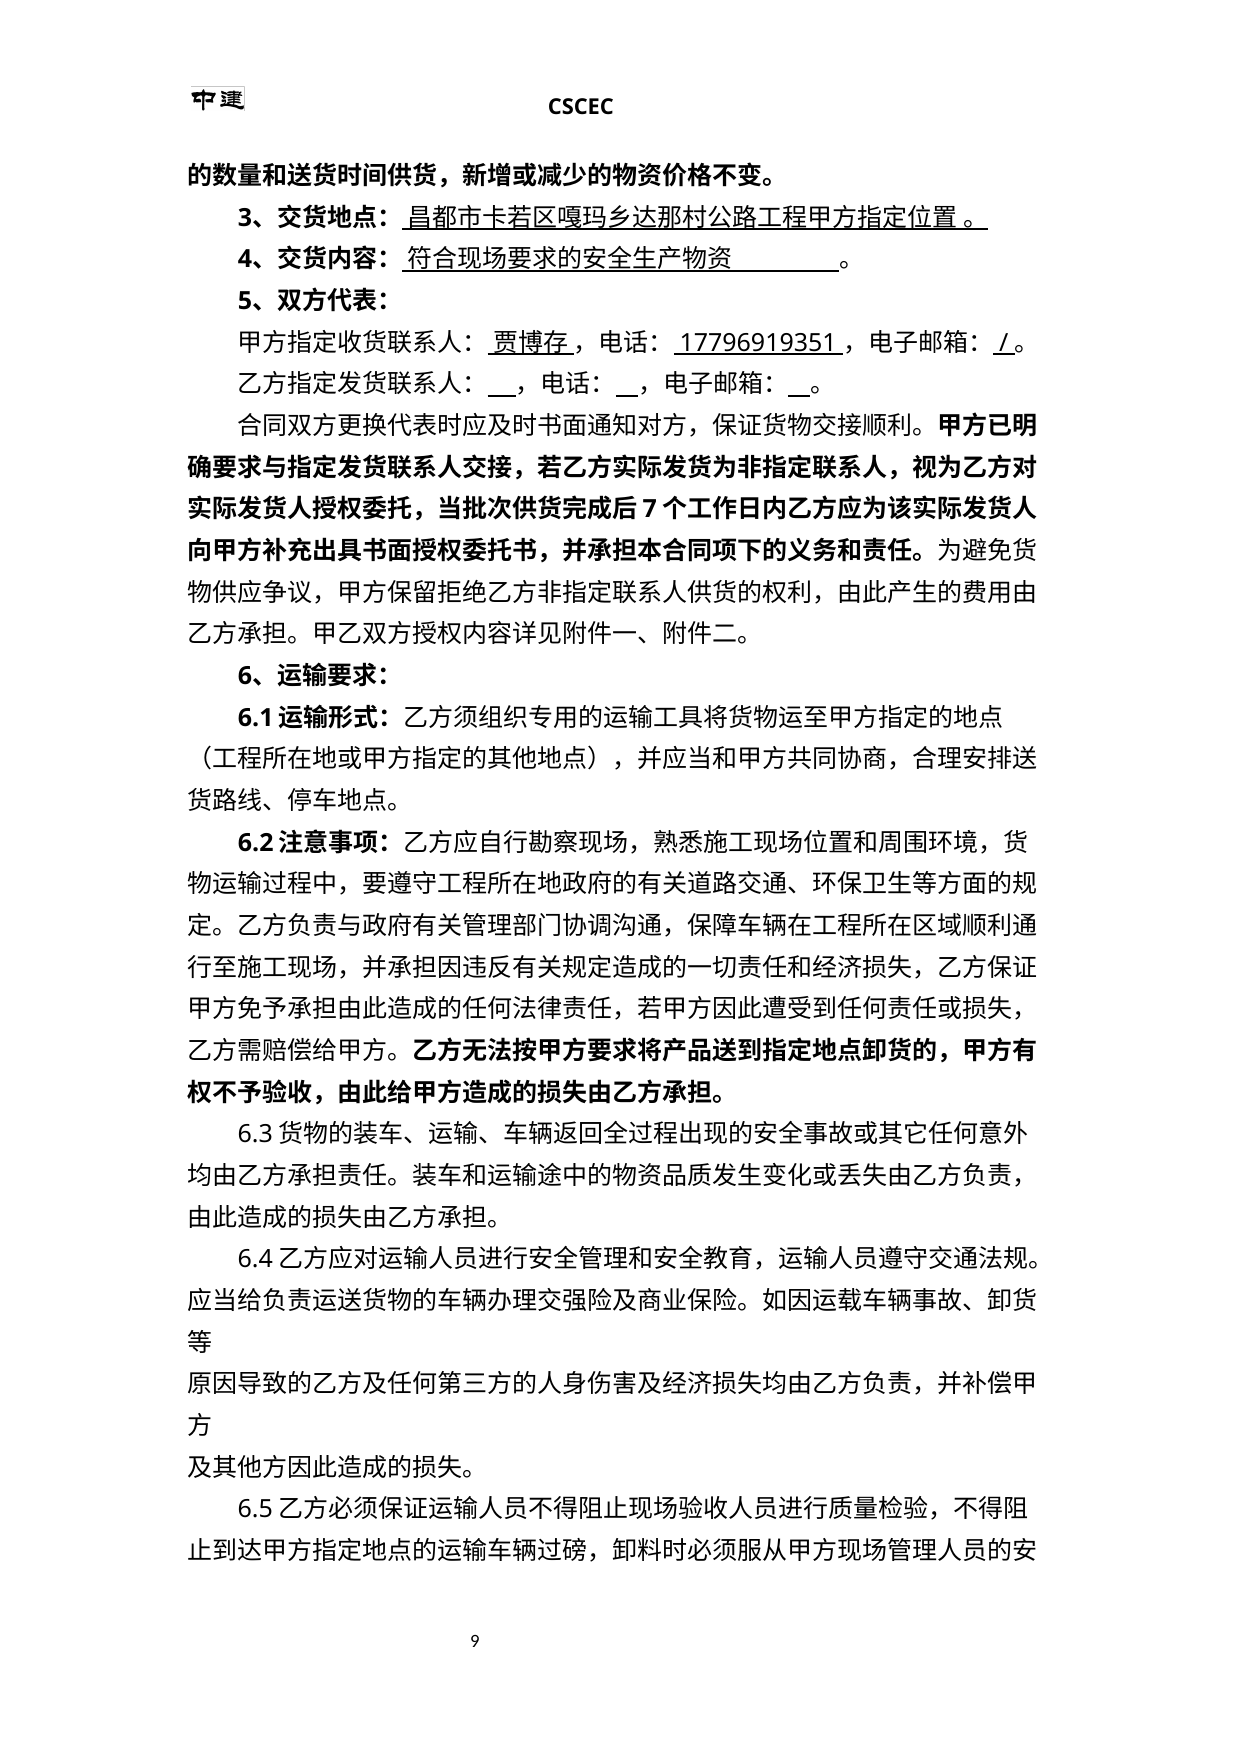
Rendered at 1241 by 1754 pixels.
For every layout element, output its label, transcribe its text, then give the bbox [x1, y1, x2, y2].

text 5、双方代表： [187, 275, 1053, 317]
text 及其他方因此造成的损失。 [187, 1442, 1053, 1483]
text 6.4乙方应对运输人员进行安全管理和安全教育，运输人员遵守交通法规。 [187, 1233, 1053, 1275]
text 甲方指定收货联系人： 贾博存 ，电话： 17796919351 ，电子邮箱： / 。 [187, 317, 1053, 358]
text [187, 150, 1053, 192]
text 6.2注意事项：乙方应自行勘察现场，熟悉施工现场位置和周围环境，货物运输过程中，要遵守工程所在地政府的有关道路交通、环保卫生等方面的规定。乙方负责与政府有关管理部门协调沟通，保障车辆在工程所在区域顺利通行至施工现场，并承担因违反有关规定造成的一切责任和经济损失，乙方保证甲方免予承担由此造成的任何法律责任，若甲方因此遭受到任何责任或损失，乙方需赔偿给甲方。乙方无法按甲方要求将产品送到指定地点卸货的，甲方有权不予验收，由此给甲方造成的损失由乙方承担。 [187, 817, 1053, 1108]
text 应当给负责运送货物的车辆办理交强险及商业保险。如因运载车辆事故、卸货等 [187, 1275, 1053, 1358]
text 4、交货内容： 符合现场要求的安全生产物资 。 [187, 233, 1053, 275]
text 合同双方更换代表时应及时书面通知对方，保证货物交接顺利。甲方已明确要求与指定发货联系人交接，若乙方实际发货为非指定联系人，视为乙方对实际发货人授权委托，当批次供货完成后7个工作日内乙方应为该实际发货人向甲方补充出具书面授权委托书，并承担本合同项下的义务和责任。为避免货物供应争议，甲方保留拒绝乙方非指定联系人供货的权利，由此产生的费用由乙方承担。甲乙双方授权内容详见附件一、附件二。 [187, 400, 1053, 650]
text 原因导致的乙方及任何第三方的人身伤害及经济损失均由乙方负责，并补偿甲方 [187, 1358, 1053, 1442]
text 6、运输要求： [187, 650, 1053, 692]
text 6.1运输形式：乙方须组织专用的运输工具将货物运至甲方指定的地点（工程所在地或甲方指定的其他地点），并应当和甲方共同协商，合理安排送货路线、停车地点。 [187, 692, 1053, 817]
text 3、交货地点： 昌都市卡若区嘎玛乡达那村公路工程甲方指定位置 。 [187, 192, 1053, 233]
text 6.3货物的装车、运输、车辆返回全过程出现的安全事故或其它任何意外均由乙方承担责任。装车和运输途中的物资品质发生变化或丢失由乙方负责，由此造成的损失由乙方承担。 [187, 1108, 1053, 1233]
text 乙方指定发货联系人： ，电话： ，电子邮箱： 。 [187, 358, 1053, 400]
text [187, 1483, 1053, 1567]
picture [188, 86, 251, 111]
